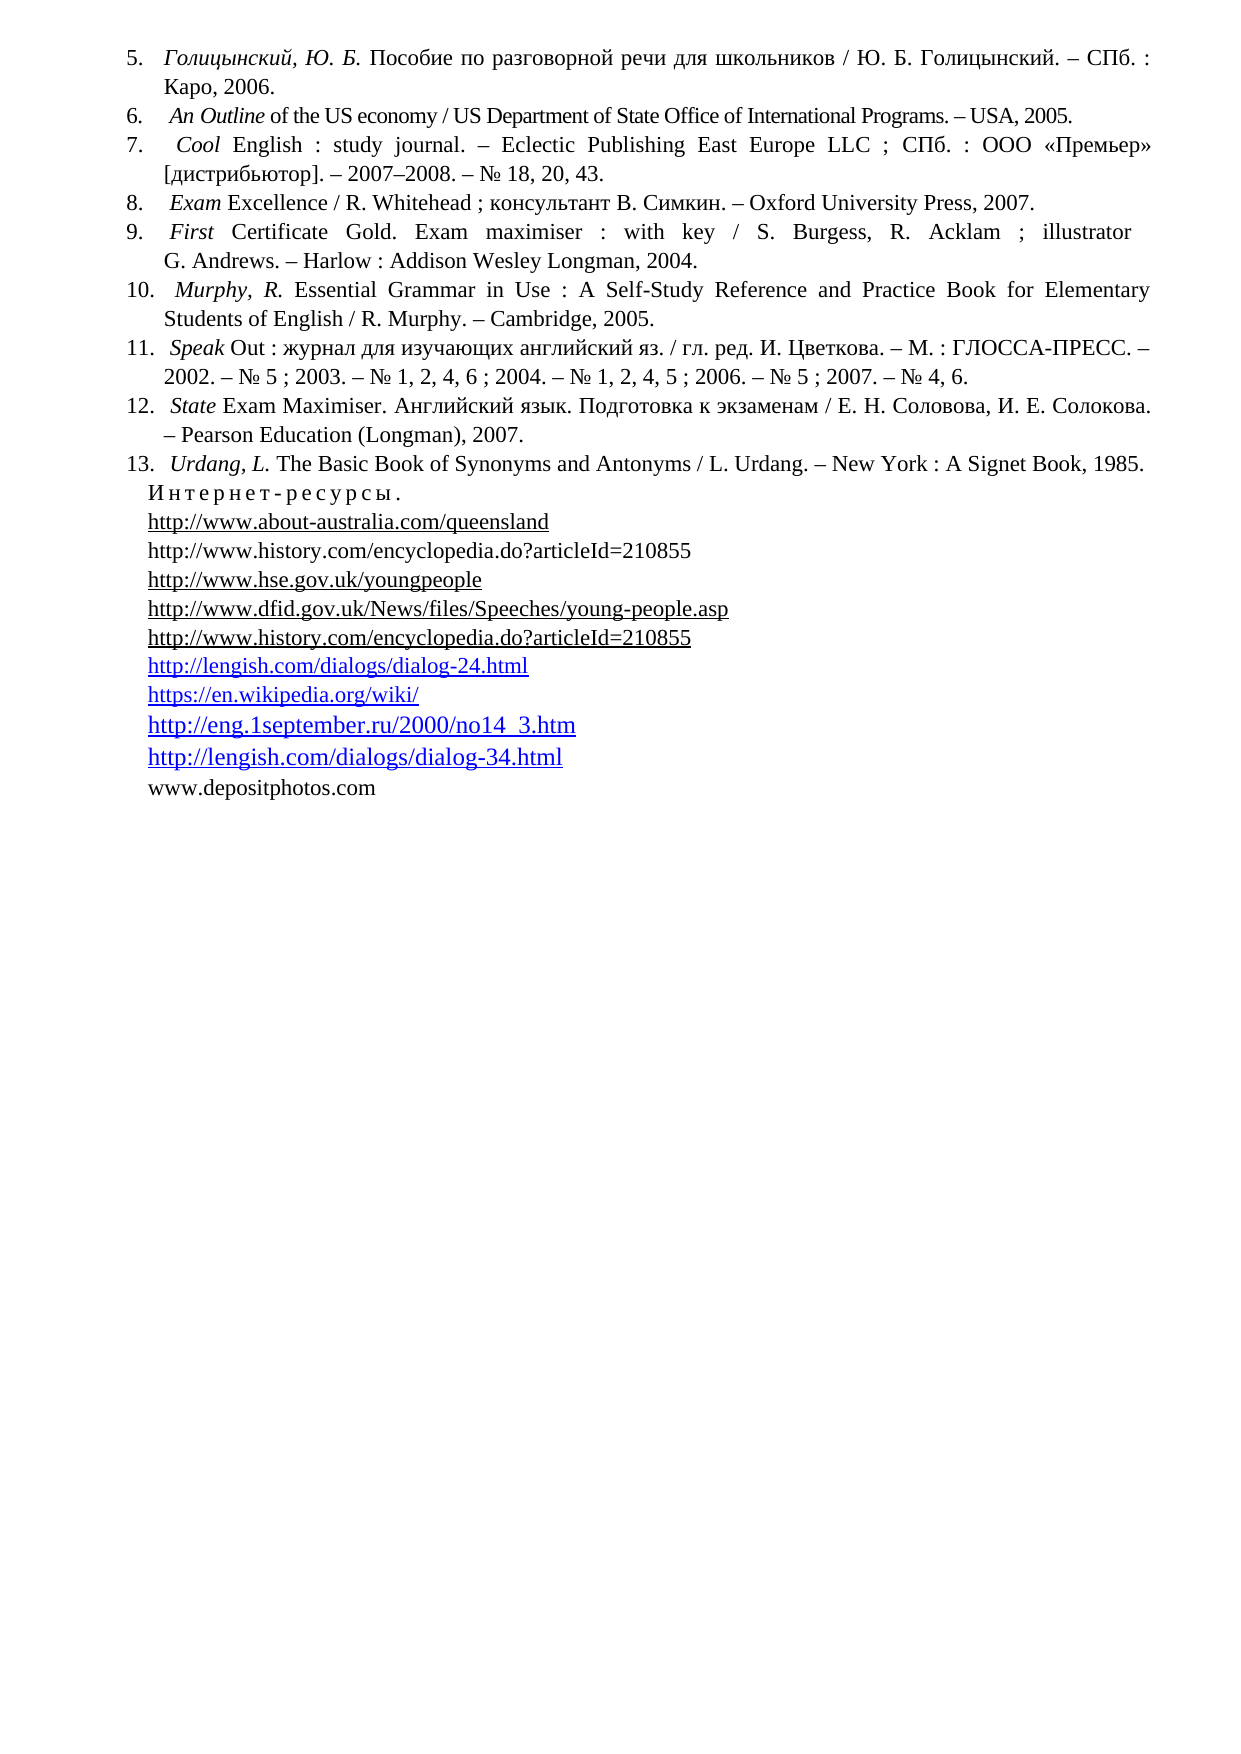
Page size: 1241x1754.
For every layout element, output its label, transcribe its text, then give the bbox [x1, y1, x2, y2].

list An Outline of the US economy / US Department of State Office of International Programs. – USA, 2005. [126, 102, 1152, 129]
list Urdang, L. The Basic Book of Synonyms and Antonyms / L. Urdang. – New York : A Signet Book, 1985. [126, 450, 1152, 476]
text http://lengish.com/dialogs/dialog-34.html [89, 742, 1152, 771]
list Speak Out : журнал для изучающих английский яз. / гл. ред. И. Цветкова. – М. : ГЛОССА-ПРЕСС. – 2002. – № 5 ; 2003. – № 1, 2, 4, 6 ; 2004. – № 1, 2, 4, 5 ; 2006. – № 5 ; 2007. – № 4, 6. [126, 334, 1152, 389]
text http://www.dfid.gov.uk/News/files/Speeches/young-people.asp [89, 594, 1152, 621]
text Интернет-ресурсы. [89, 479, 1152, 505]
text http://www.about-australia.com/queensland [89, 508, 1152, 534]
list Exam Excellence / R. Whitehead ; консультант В. Симкин. – Oxford University Press, 2007. [126, 189, 1152, 216]
text http://www.hse.gov.uk/youngpeople [89, 566, 1152, 592]
list Голицынский, Ю. Б. Пособие по разговорной речи для школьников / Ю. Б. Голицынский. – СПб. : Каро, 2006. [126, 44, 1152, 100]
text http://www.history.com/encyclopedia.do?articleId=210855 [89, 623, 1152, 650]
text http://www.history.com/encyclopedia.do?articleId=210855 [89, 537, 1152, 563]
text www.depositphotos.com [89, 773, 1152, 800]
list First Certificate Gold. Exam maximiser : with key / S. Burgess, R. Acklam ; illustrator G. Andrews. – Harlow : Addison Wesley Longman, 2004. [126, 218, 1152, 273]
text https://en.wikipedia.org/wiki/ [89, 681, 1152, 708]
text http://eng.1september.ru/2000/no14_3.htm [89, 710, 1152, 739]
text http://lengish.com/dialogs/dialog-24.html [89, 652, 1152, 679]
list State Exam Maximiser. Английский язык. Подготовка к экзаменам / Е. Н. Соловова, И. Е. Солокова. – Pearson Education (Longman), 2007. [126, 392, 1152, 447]
list Cool English : study journal. – Eclectic Publishing East Europe LLC ; СПб. : ООО «Премьер» [дистрибьютор]. – 2007–2008. – № 18, 20, 43. [126, 131, 1152, 187]
list Murphy, R. Essential Grammar in Use : A Self-Study Reference and Practice Book for Elementary Students of English / R. Murphy. – Cambridge, 2005. [126, 276, 1152, 331]
